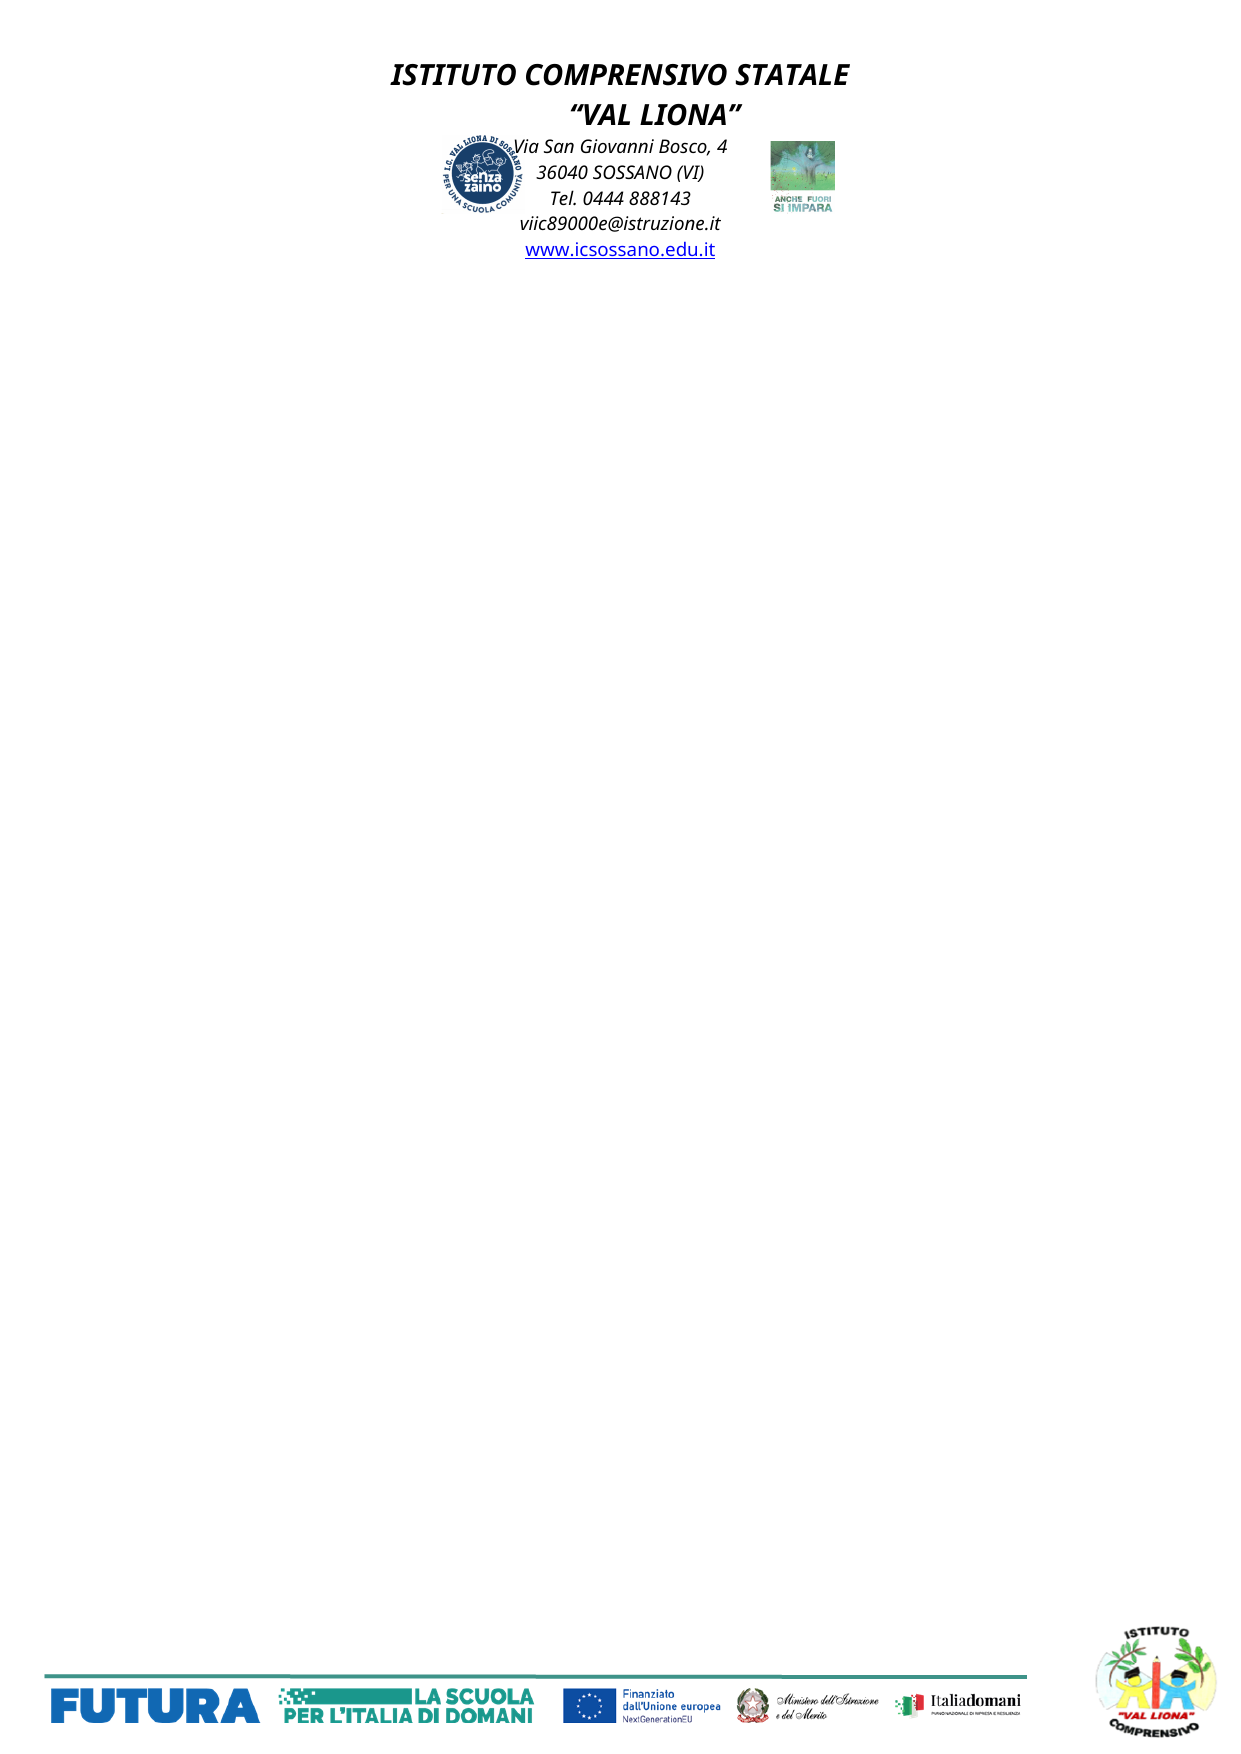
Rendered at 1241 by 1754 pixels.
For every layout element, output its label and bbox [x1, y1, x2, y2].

picture [441, 135, 525, 214]
picture [770, 141, 835, 214]
picture [1089, 1623, 1222, 1739]
